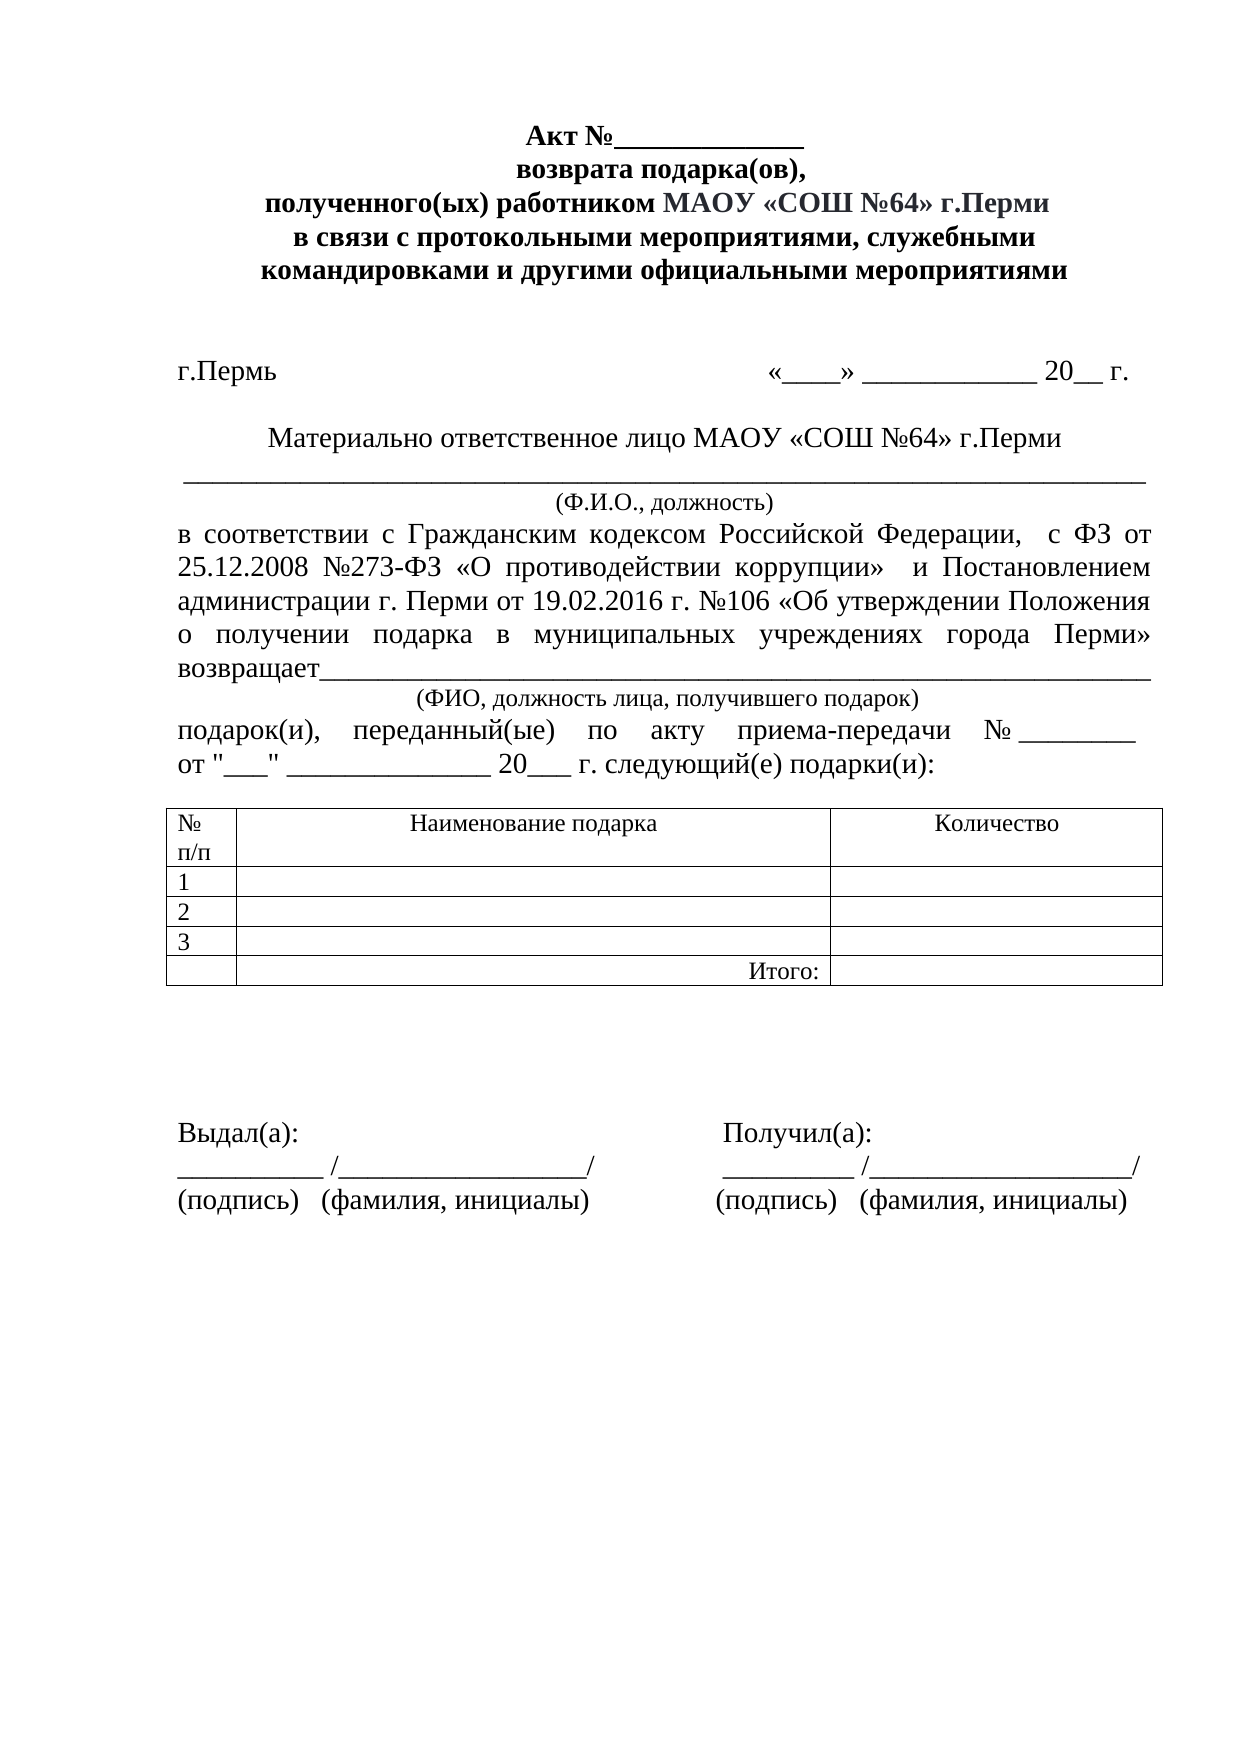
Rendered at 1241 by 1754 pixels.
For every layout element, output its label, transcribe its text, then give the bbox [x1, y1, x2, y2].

table_cell 3 [167, 927, 236, 955]
text (ФИО, должность лица, получившего подарок) [177, 683, 1152, 712]
text г.Пермь «____» ____________ 20__ г. [177, 353, 1152, 386]
table_header Наименование подарка [237, 809, 830, 866]
text подарок(и), переданный(ые) по акту приема-передачи № ________ от "___" ______________ 20___ г. следующий(е) подарки(и): [177, 712, 1152, 779]
table_cell [167, 956, 236, 985]
table_cell [831, 927, 1162, 955]
text Выдал(а): Получил(а): [177, 1115, 1152, 1148]
table_header Количество [831, 809, 1162, 866]
table_cell [237, 867, 830, 896]
table_cell [237, 927, 830, 955]
text (подпись) (фамилия, инициалы) (подпись) (фамилия, инициалы) [177, 1182, 1152, 1215]
text __________ /_________________/ _________ /__________________/ [177, 1148, 1152, 1182]
text Материально ответственное лицо МАОУ «СОШ №64» г.Перми __________________________________________________________________ [177, 420, 1152, 487]
table_cell Итого: [237, 956, 830, 985]
text (Ф.И.О., должность) [177, 487, 1152, 516]
table_cell [831, 867, 1162, 896]
text в соответствии с Гражданским кодексом Российской Федерации, с ФЗ от 25.12.2008 №273-ФЗ «О противодействии коррупции» и Постановлением администрации г. Перми от 19.02.2016 г. №106 «Об утверждении Положения о получении подарка в муниципальных учреждениях города Перми» возвращает_________________________________________________________ [177, 516, 1152, 683]
table_cell [831, 956, 1162, 985]
table_cell [237, 897, 830, 926]
table_header № п/п [167, 809, 236, 866]
table_cell 1 [167, 867, 236, 896]
subtitle Акт №_____________ возврата подарка(ов), полученного(ых) работником МАОУ «СОШ №64» г.Перми в связи с протокольными мероприятиями, служебными командировками и другими официальными мероприятиями [177, 118, 1152, 286]
table_cell [831, 897, 1162, 926]
table_cell 2 [167, 897, 236, 926]
